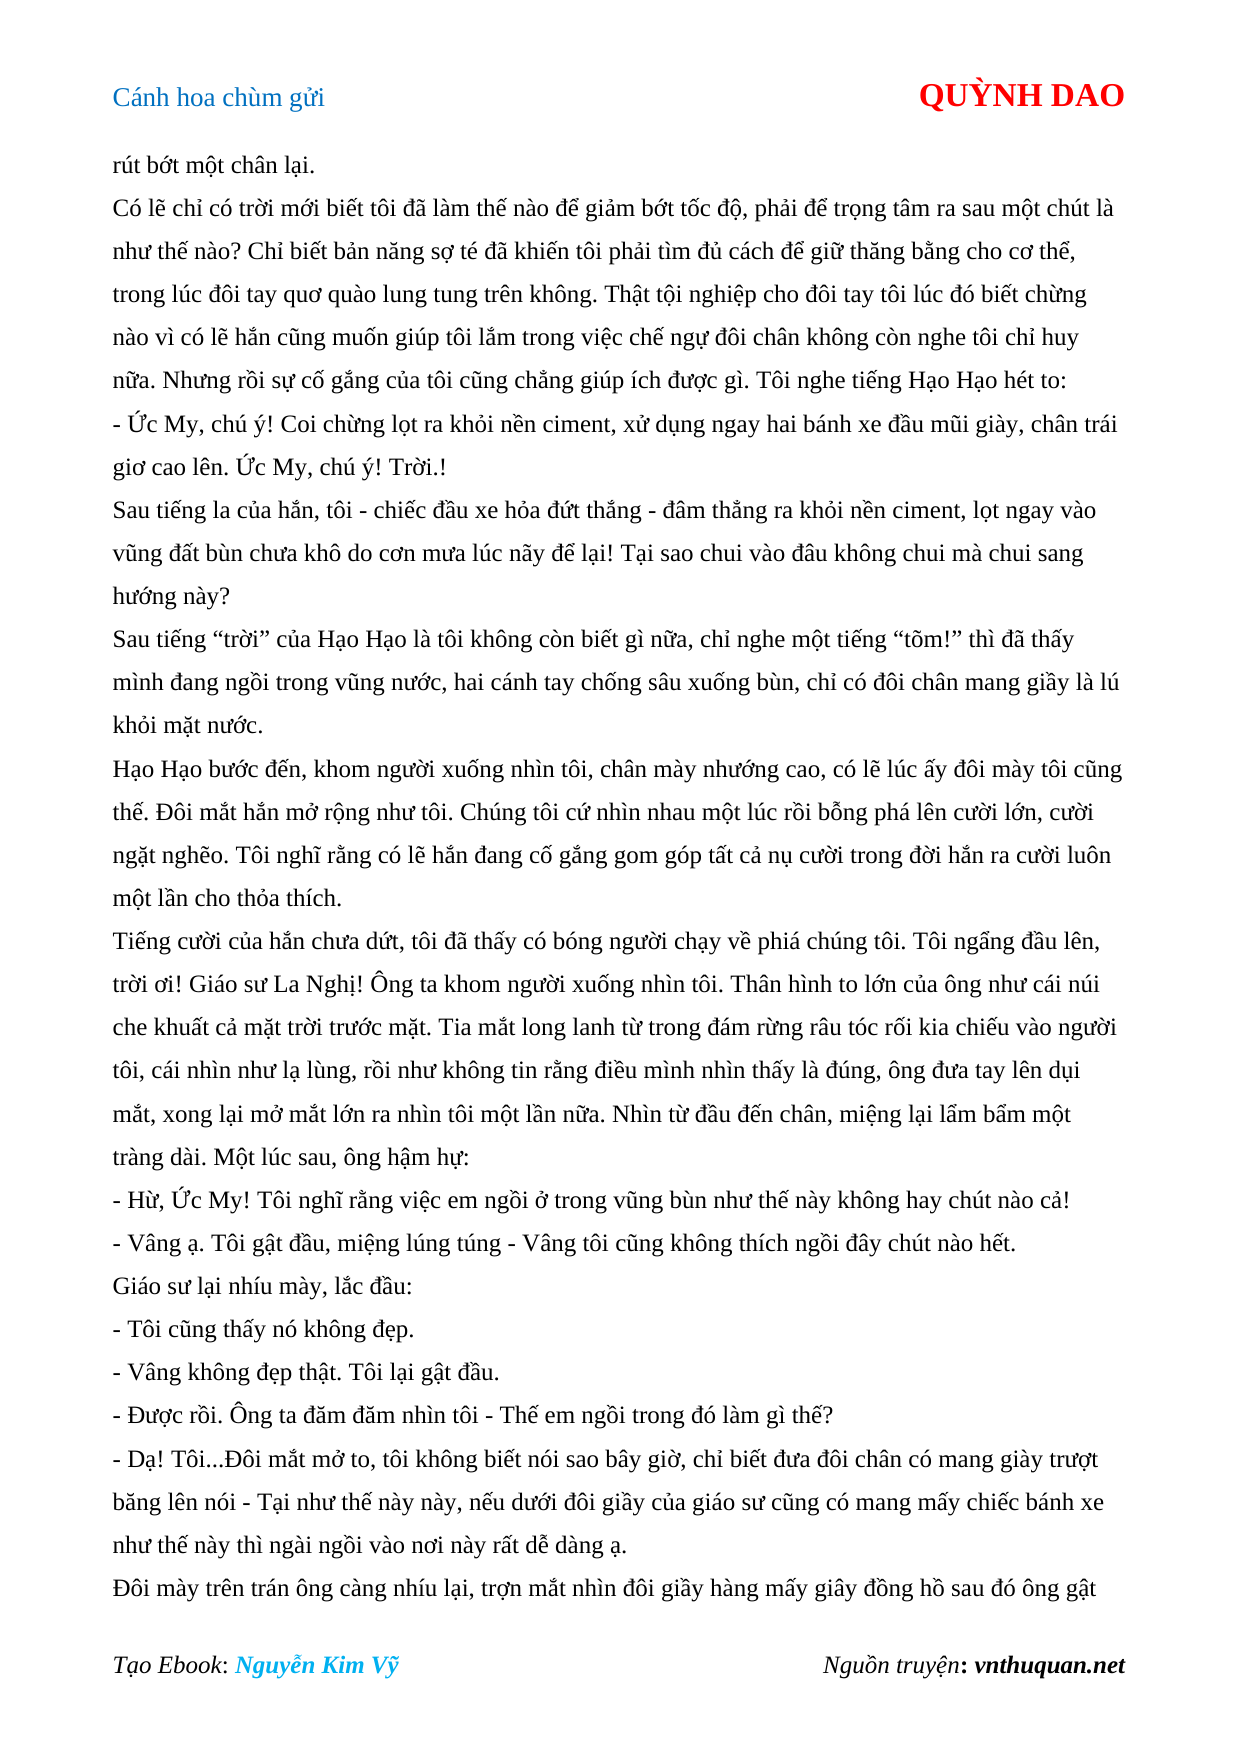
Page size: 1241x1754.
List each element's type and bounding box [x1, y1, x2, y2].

text [112, 150, 1128, 1602]
